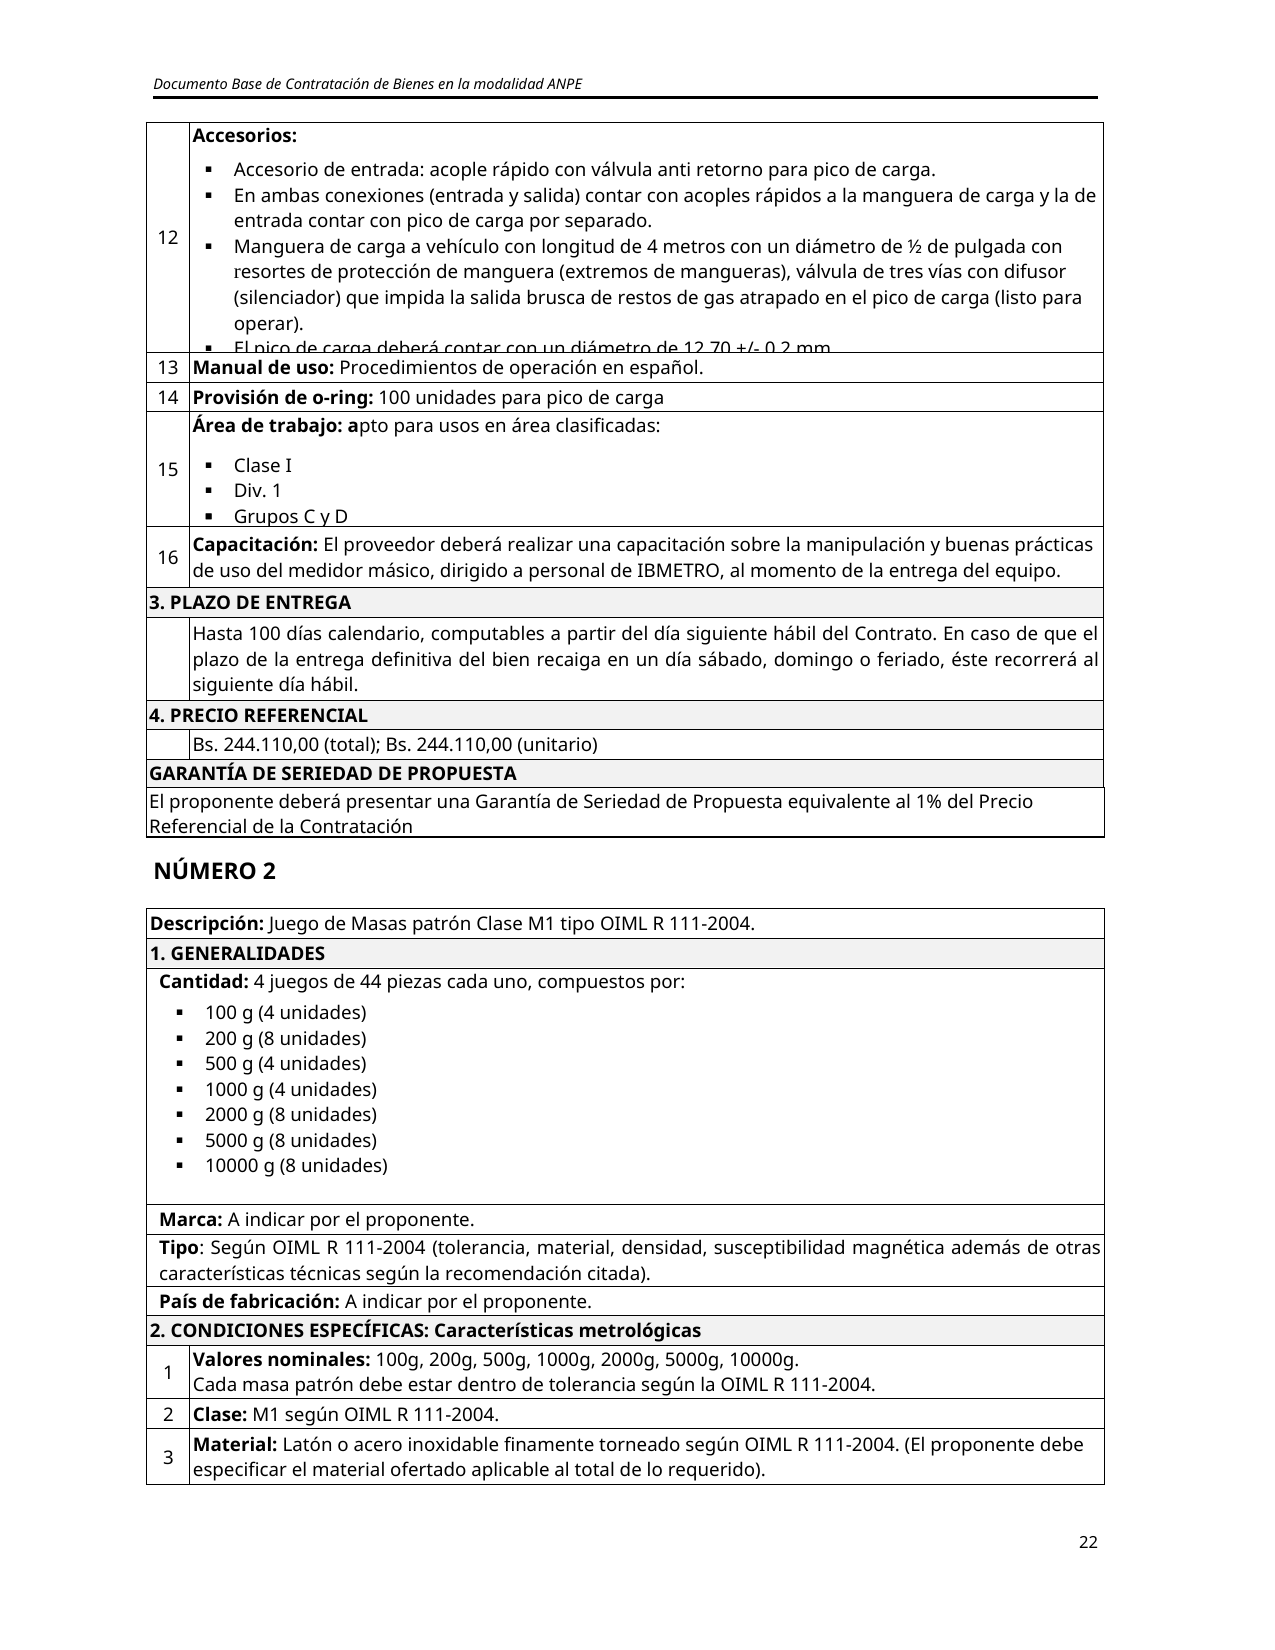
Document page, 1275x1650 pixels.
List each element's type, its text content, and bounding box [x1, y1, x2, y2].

table_cell Valores nominales: 100g, 200g, 500g, 1000g, 2000g, 5000g, 10000g. Cada masa patrón debe estar dentro de tolerancia según la OIML R 111-2004. [190, 1346, 1104, 1398]
table_cell [147, 730, 189, 759]
table_cell GARANTÍA DE SERIEDAD DE PROPUESTA [147, 760, 1103, 787]
table_cell Manual de uso: Procedimientos de operación en español. [190, 353, 1103, 382]
table_cell 2. CONDICIONES ESPECÍFICAS: Características metrológicas [147, 1316, 1104, 1345]
table_cell 12 [147, 123, 189, 352]
table_cell País de fabricación: A indicar por el proponente. [147, 1287, 1104, 1315]
table_cell El proponente deberá presentar una Garantía de Seriedad de Propuesta equivalente al 1% del Precio Referencial de la Contratación [147, 788, 1104, 836]
table_cell 1. GENERALIDADES [147, 939, 1104, 967]
table_cell 13 [147, 353, 189, 382]
table_cell Material: Latón o acero inoxidable finamente torneado según OIML R 111-2004. (El proponente debe especificar el material ofertado aplicable al total de lo requerido). [190, 1429, 1104, 1484]
table_cell Cantidad: 4 juegos de 44 piezas cada uno, compuestos por: 100 g (4 unidades) 200 g (8 unidades) 500 g (4 unidades) 1000 g (4 unidades) 2000 g (8 unidades) 5000 g (8 unidades) 10000 g (8 unidades) [147, 969, 1104, 1204]
table_cell Accesorios: Accesorio de entrada: acople rápido con válvula anti retorno para pico de carga. En ambas conexiones (entrada y salida) contar con acoples rápidos a la manguera de carga y la de entrada contar con pico de carga por separado. Manguera de carga a vehículo con longitud de 4 metros con un diámetro de ½ de pulgada con resortes de protección de manguera (extremos de mangueras), válvula de tres vías con difusor (silenciador) que impida la salida brusca de restos de gas atrapado en el pico de carga (listo para operar). El pico de carga deberá contar con un diámetro de 12,70 +/- 0.2 mm. Contar con cable de conexión a tierra. [190, 123, 1103, 352]
text NÚMERO 2 [153, 862, 1098, 883]
table_cell Provisión de o-ring: 100 unidades para pico de carga [190, 383, 1103, 411]
table_cell Tipo: Según OIML R 111-2004 (tolerancia, material, densidad, susceptibilidad magnética además de otras características técnicas según la recomendación citada). [147, 1235, 1104, 1286]
table_cell 15 [147, 412, 189, 526]
table_header Descripción: Juego de Masas patrón Clase M1 tipo OIML R 111-2004. [147, 909, 1104, 938]
table_cell Capacitación: El proveedor deberá realizar una capacitación sobre la manipulación y buenas prácticas de uso del medidor másico, dirigido a personal de IBMETRO, al momento de la entrega del equipo. [190, 527, 1103, 587]
table_cell Marca: A indicar por el proponente. [147, 1205, 1104, 1233]
table_cell Bs. 244.110,00 (total); Bs. 244.110,00 (unitario) [190, 730, 1103, 759]
table_cell Área de trabajo: apto para usos en área clasificadas: Clase I Div. 1 Grupos C y D [190, 412, 1103, 526]
table_cell 16 [147, 527, 189, 587]
table_cell 3 [147, 1429, 189, 1484]
table_cell 1 [147, 1346, 189, 1398]
table_cell 4. PRECIO REFERENCIAL [147, 701, 1103, 729]
table_cell Hasta 100 días calendario, computables a partir del día siguiente hábil del Contrato. En caso de que el plazo de la entrega definitiva del bien recaiga en un día sábado, domingo o feriado, éste recorrerá al siguiente día hábil. [190, 618, 1103, 699]
table_cell Clase: M1 según OIML R 111-2004. [190, 1399, 1104, 1428]
table_cell [147, 618, 189, 699]
table_cell 3. PLAZO DE ENTREGA [147, 588, 1103, 617]
table_cell 2 [147, 1399, 189, 1428]
table_cell 14 [147, 383, 189, 411]
